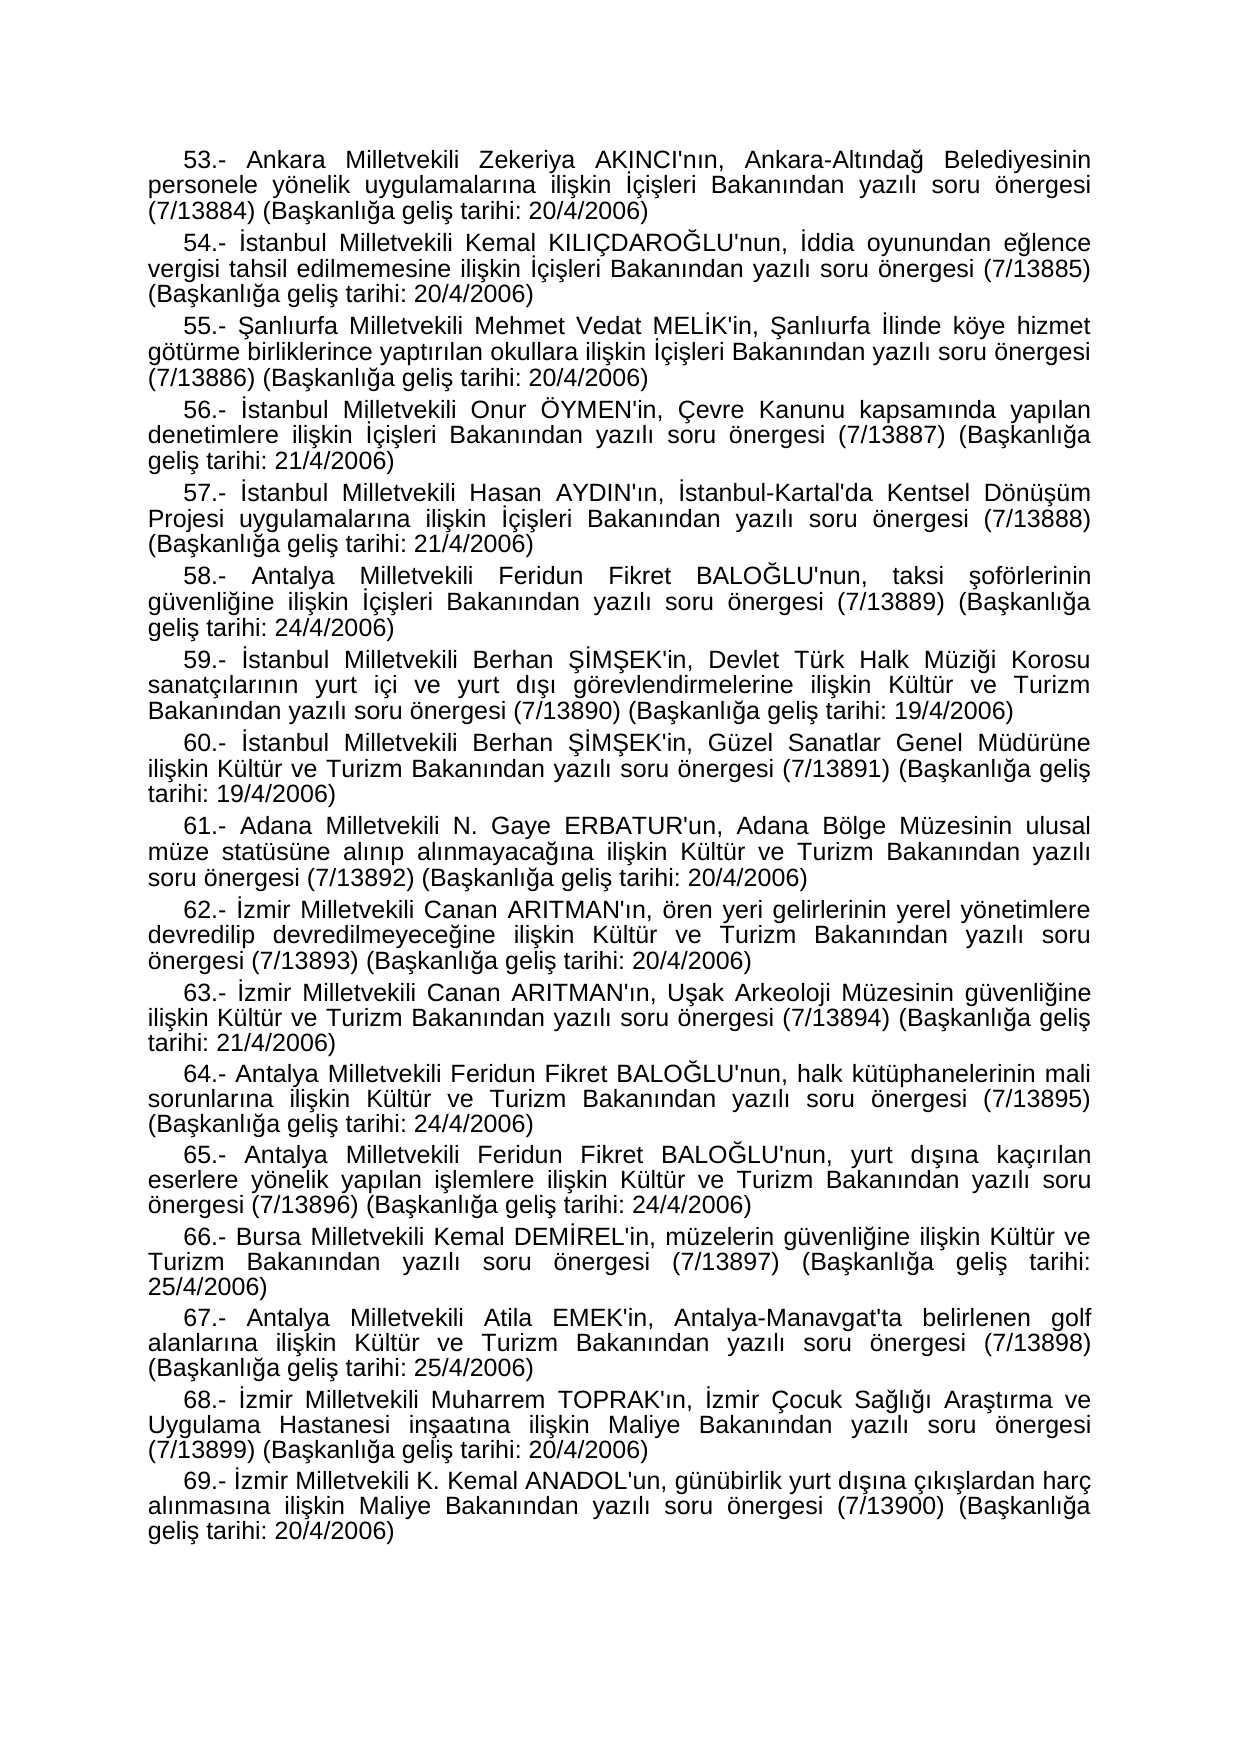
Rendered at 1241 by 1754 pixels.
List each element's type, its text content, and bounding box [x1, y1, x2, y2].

text 53.- Ankara Milletvekili Zekeriya AKINCI'nın, Ankara-Altındağ Belediyesinin personele yönelik uygulamalarına ilişkin İçişleri Bakanından yazılı soru önergesi (7/13884) (Başkanlığa geliş tarihi: 20/4/2006) [148, 148, 1093, 224]
text 59.- İstanbul Milletvekili Berhan ŞİMŞEK'in, Devlet Türk Halk Müziği Korosu sanatçılarının yurt içi ve yurt dışı görevlendirmelerine ilişkin Kültür ve Turizm Bakanından yazılı soru önergesi (7/13890) (Başkanlığa geliş tarihi: 19/4/2006) [148, 648, 1093, 724]
text 58.- Antalya Milletvekili Feridun Fikret BALOĞLU'nun, taksi şoförlerinin güvenliğine ilişkin İçişleri Bakanından yazılı soru önergesi (7/13889) (Başkanlığa geliş tarihi: 24/4/2006) [148, 564, 1093, 641]
text 60.- İstanbul Milletvekili Berhan ŞİMŞEK'in, Güzel Sanatlar Genel Müdürüne ilişkin Kültür ve Turizm Bakanından yazılı soru önergesi (7/13891) (Başkanlığa geliş tarihi: 19/4/2006) [148, 731, 1093, 808]
text 56.- İstanbul Milletvekili Onur ÖYMEN'in, Çevre Kanunu kapsamında yapılan denetimlere ilişkin İçişleri Bakanından yazılı soru önergesi (7/13887) (Başkanlığa geliş tarihi: 21/4/2006) [148, 398, 1093, 474]
text 54.- İstanbul Milletvekili Kemal KILIÇDAROĞLU'nun, İddia oyunundan eğlence vergisi tahsil edilmemesine ilişkin İçişleri Bakanından yazılı soru önergesi (7/13885) (Başkanlığa geliş tarihi: 20/4/2006) [148, 231, 1093, 308]
text 57.- İstanbul Milletvekili Hasan AYDIN'ın, İstanbul-Kartal'da Kentsel Dönüşüm Projesi uygulamalarına ilişkin İçişleri Bakanından yazılı soru önergesi (7/13888) (Başkanlığa geliş tarihi: 21/4/2006) [148, 481, 1093, 558]
text 65.- Antalya Milletvekili Feridun Fikret BALOĞLU'nun, yurt dışına kaçırılan eserlere yönelik yapılan işlemlere ilişkin Kültür ve Turizm Bakanından yazılı soru önergesi (7/13896) (Başkanlığa geliş tarihi: 24/4/2006) [148, 1144, 1093, 1219]
text 64.- Antalya Milletvekili Feridun Fikret BALOĞLU'nun, halk kütüphanelerinin mali sorunlarına ilişkin Kültür ve Turizm Bakanından yazılı soru önergesi (7/13895) (Başkanlığa geliş tarihi: 24/4/2006) [148, 1062, 1093, 1137]
text 61.- Adana Milletvekili N. Gaye ERBATUR'un, Adana Bölge Müzesinin ulusal müze statüsüne alınıp alınmayacağına ilişkin Kültür ve Turizm Bakanından yazılı soru önergesi (7/13892) (Başkanlığa geliş tarihi: 20/4/2006) [148, 814, 1093, 891]
text 66.- Bursa Milletvekili Kemal DEMİREL'in, müzelerin güvenliğine ilişkin Kültür ve Turizm Bakanından yazılı soru önergesi (7/13897) (Başkanlığa geliş tarihi: 25/4/2006) [148, 1225, 1093, 1300]
text 68.- İzmir Milletvekili Muharrem TOPRAK'ın, İzmir Çocuk Sağlığı Araştırma ve Uygulama Hastanesi inşaatına ilişkin Maliye Bakanından yazılı soru önergesi (7/13899) (Başkanlığa geliş tarihi: 20/4/2006) [148, 1388, 1093, 1463]
text 69.- İzmir Milletvekili K. Kemal ANADOL'un, günübirlik yurt dışına çıkışlardan harç alınmasına ilişkin Maliye Bakanından yazılı soru önergesi (7/13900) (Başkanlığa geliş tarihi: 20/4/2006) [148, 1470, 1093, 1545]
text 63.- İzmir Milletvekili Canan ARITMAN'ın, Uşak Arkeoloji Müzesinin güvenliğine ilişkin Kültür ve Turizm Bakanından yazılı soru önergesi (7/13894) (Başkanlığa geliş tarihi: 21/4/2006) [148, 981, 1093, 1056]
text 67.- Antalya Milletvekili Atila EMEK'in, Antalya-Manavgat'ta belirlenen golf alanlarına ilişkin Kültür ve Turizm Bakanından yazılı soru önergesi (7/13898) (Başkanlığa geliş tarihi: 25/4/2006) [148, 1307, 1093, 1382]
text 55.- Şanlıurfa Milletvekili Mehmet Vedat MELİK'in, Şanlıurfa İlinde köye hizmet götürme birliklerince yaptırılan okullara ilişkin İçişleri Bakanından yazılı soru önergesi (7/13886) (Başkanlığa geliş tarihi: 20/4/2006) [148, 314, 1093, 391]
text 62.- İzmir Milletvekili Canan ARITMAN'ın, ören yeri gelirlerinin yerel yönetimlere devredilip devredilmeyeceğine ilişkin Kültür ve Turizm Bakanından yazılı soru önergesi (7/13893) (Başkanlığa geliş tarihi: 20/4/2006) [148, 898, 1093, 974]
